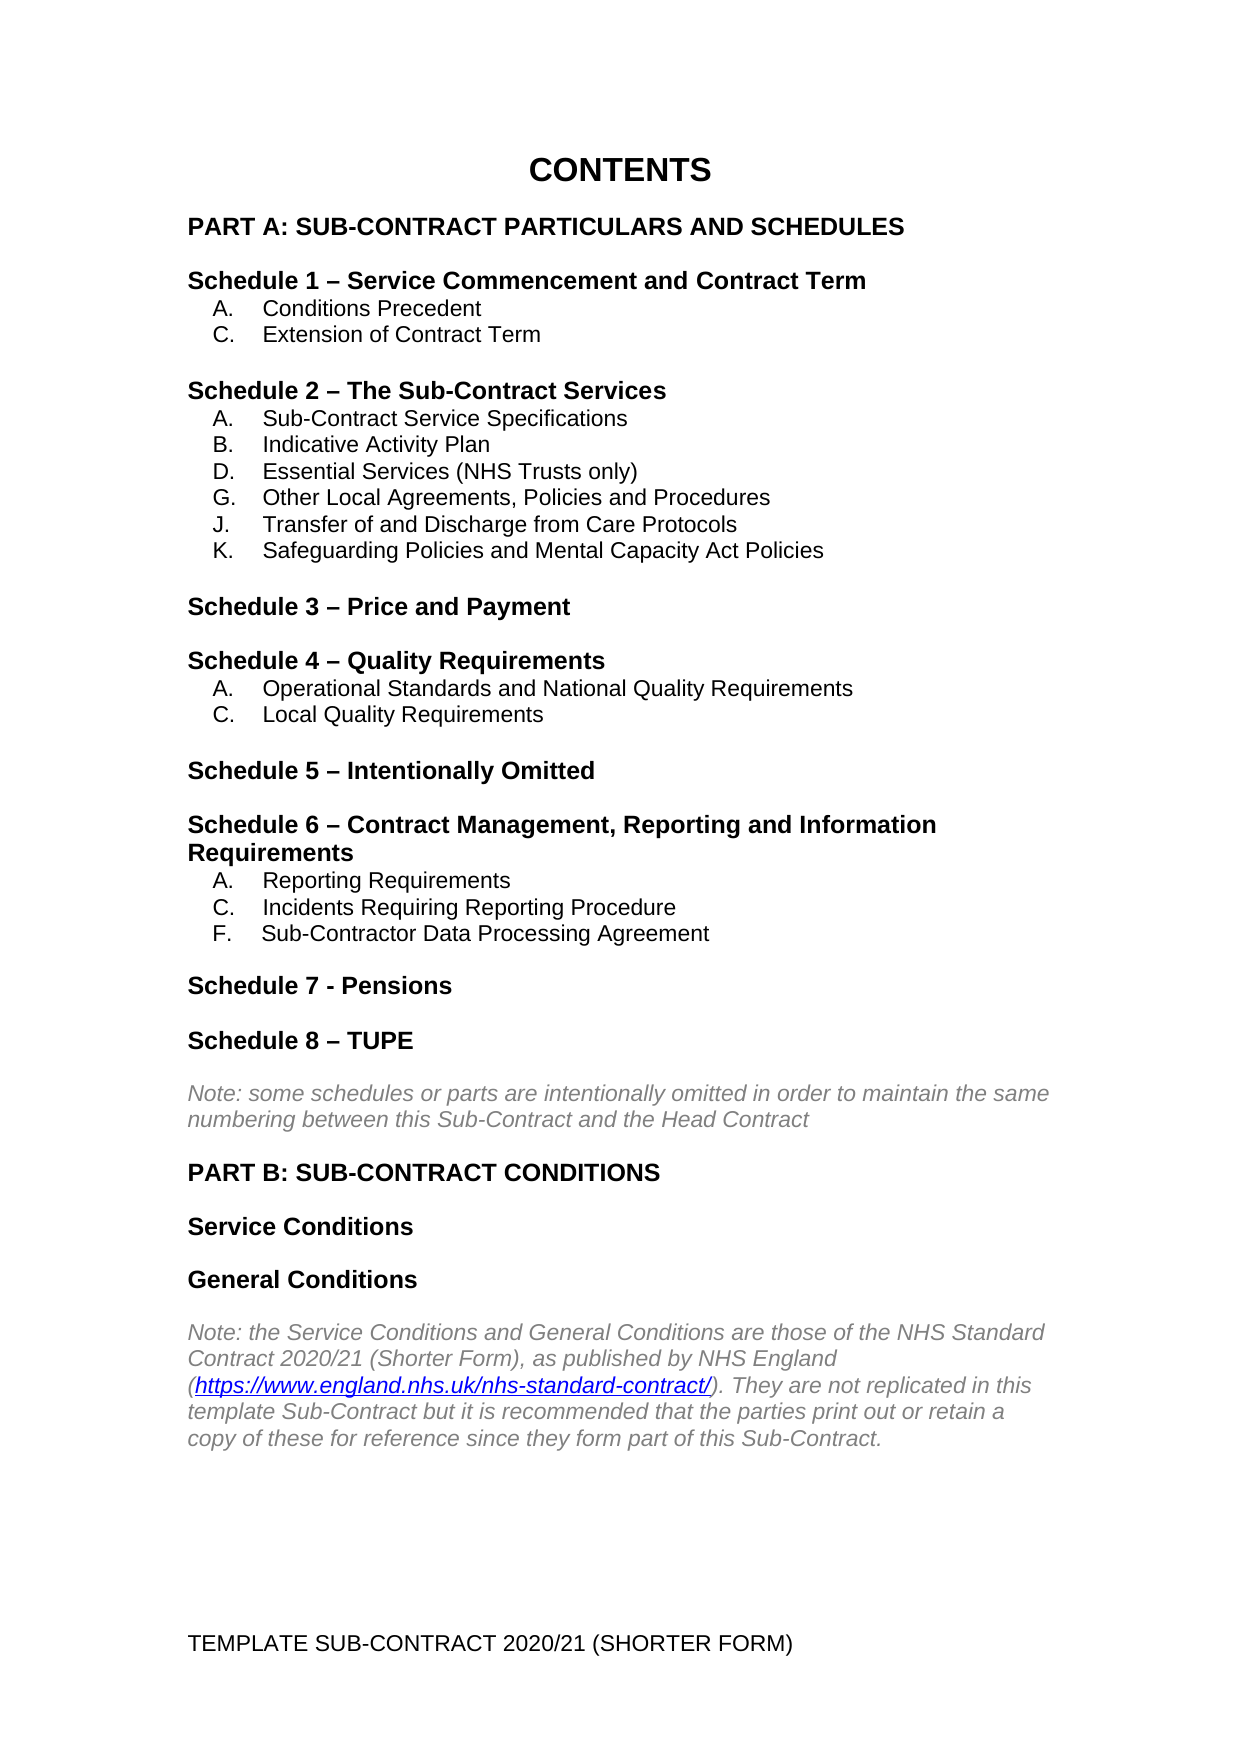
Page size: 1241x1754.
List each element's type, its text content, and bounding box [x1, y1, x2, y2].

text Note: the Service Conditions and General Conditions are those of the NHS Standard Contract 2020/21 (Shorter Form), as published by NHS England (https://www.england.nhs.uk/nhs-standard-contract/). They are not replicated in this template Sub-Contract but it is recommended that the parties print out or retain a copy of these for reference since they form part of this Sub-Contract. [187, 1319, 1053, 1451]
text G. Other Local Agreements, Policies and Procedures [187, 484, 1053, 511]
text Schedule 2 – The Sub-Contract Services [187, 376, 1053, 405]
text Schedule 6 – Contract Management, Reporting and Information Requirements [187, 810, 1053, 867]
text C. Extension of Contract Term [212, 321, 1053, 348]
text A. Reporting Requirements [212, 867, 1053, 893]
text Schedule 8 – TUPE [187, 1026, 1053, 1055]
text Service Conditions [187, 1212, 1053, 1240]
text F. Sub-Contractor Data Processing Agreement [212, 920, 1053, 946]
text A. Sub-Contract Service Specifications [187, 405, 1053, 431]
text General Conditions [187, 1265, 1053, 1294]
text B. Indicative Activity Plan [187, 431, 1053, 458]
text Schedule 3 – Price and Payment [187, 592, 1053, 621]
text C. Local Quality Requirements [212, 701, 1053, 727]
text Schedule 1 – Service Commencement and Contract Term [187, 266, 1053, 295]
text D. Essential Services (NHS Trusts only) [187, 458, 1053, 484]
text PART B: SUB-CONTRACT CONDITIONS [187, 1158, 1053, 1187]
text A. Conditions Precedent [187, 295, 1053, 321]
text PART A: SUB-CONTRACT PARTICULARS AND SCHEDULES [187, 212, 1053, 241]
text Schedule 5 – Intentionally Omitted [187, 756, 1053, 785]
text CONTENTS [187, 150, 1053, 188]
text C. Incidents Requiring Reporting Procedure [212, 893, 1053, 920]
text K. Safeguarding Policies and Mental Capacity Act Policies [187, 537, 1053, 563]
text Schedule 7 - Pensions [187, 971, 1053, 1000]
text A. Operational Standards and National Quality Requirements [212, 674, 1053, 701]
text Note: some schedules or parts are intentionally omitted in order to maintain the same numbering between this Sub-Contract and the Head Contract [187, 1080, 1053, 1133]
text J. Transfer of and Discharge from Care Protocols [187, 511, 1053, 537]
text Schedule 4 – Quality Requirements [187, 646, 1053, 674]
